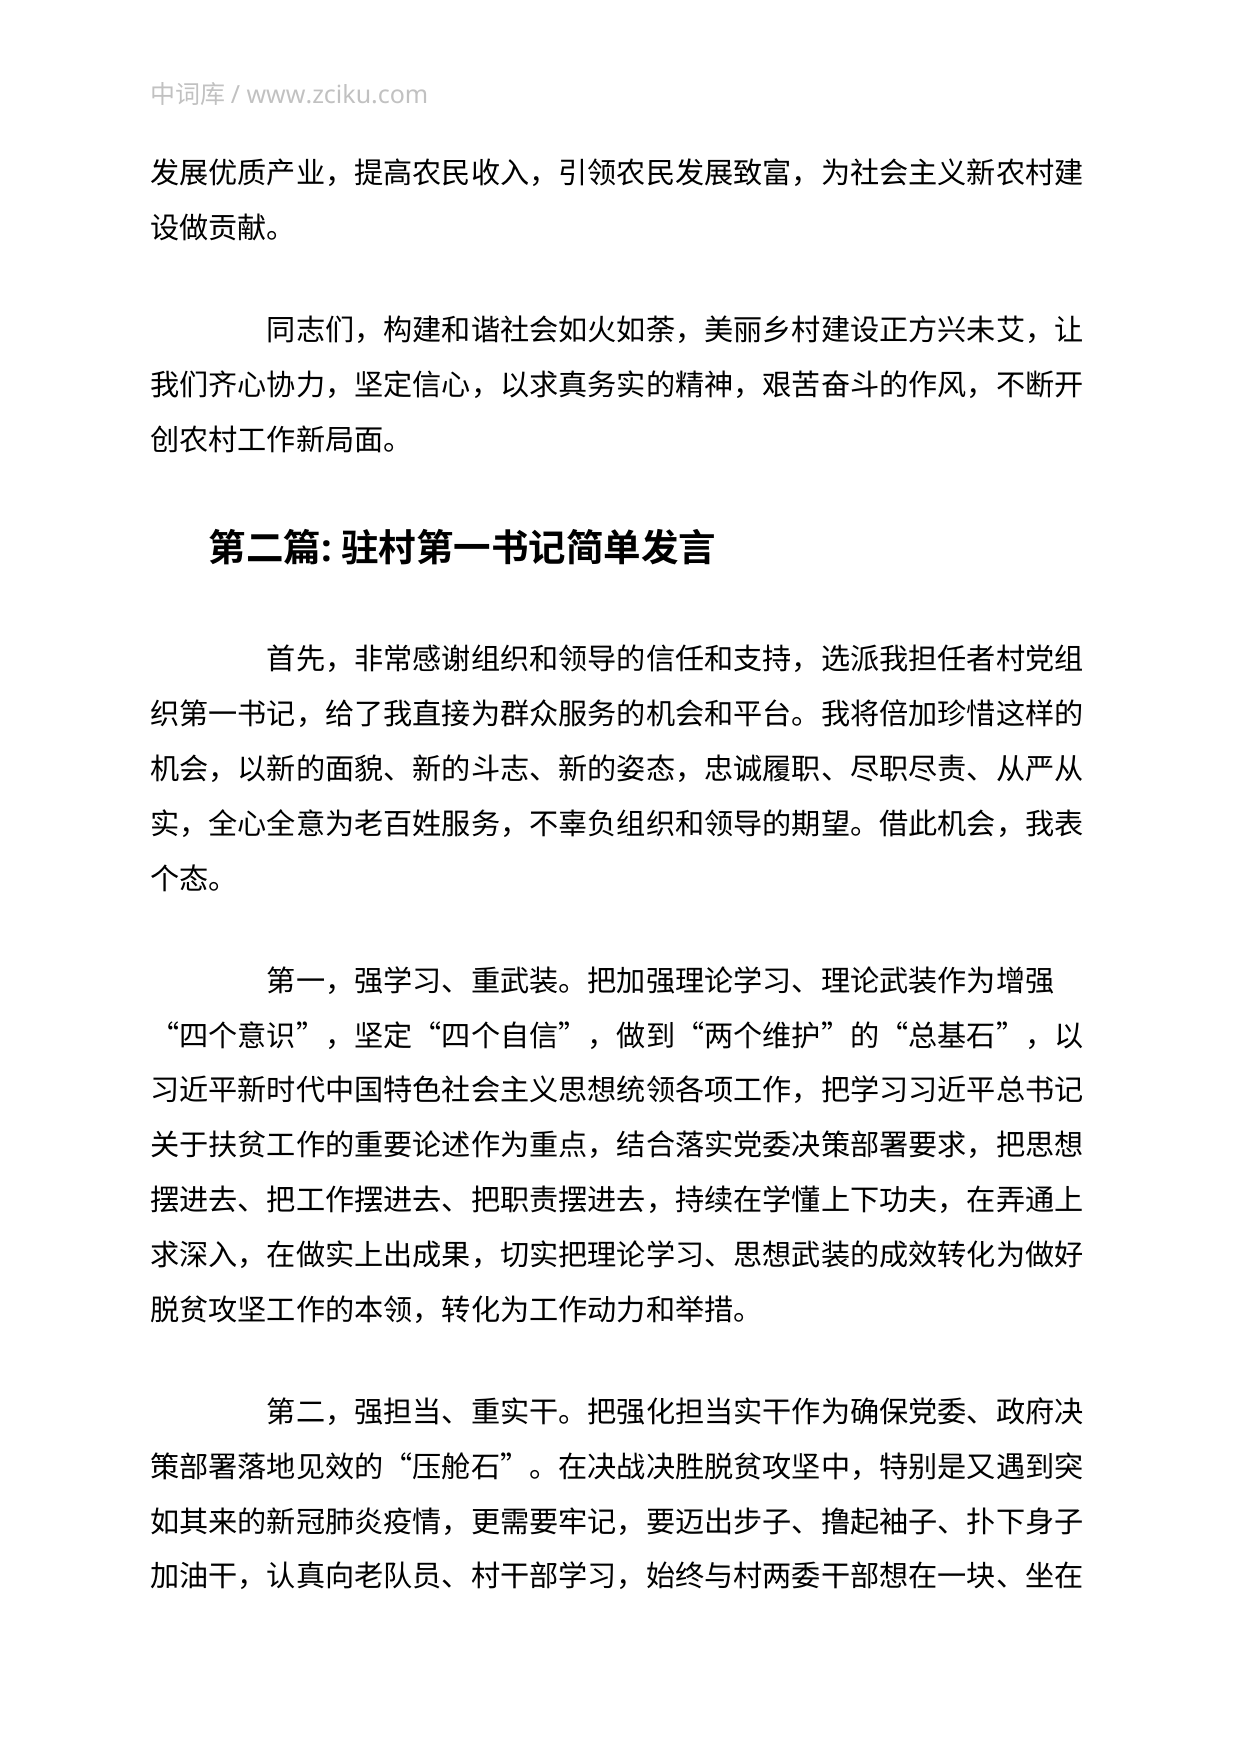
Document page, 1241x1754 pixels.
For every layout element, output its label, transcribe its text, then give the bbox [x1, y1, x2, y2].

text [150, 1388, 1090, 1595]
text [150, 150, 1090, 247]
text 首先，非常感谢组织和领导的信任和支持，选派我担任者村党组织第一书记，给了我直接为群众服务的机会和平台。我将倍加珍惜这样的机会，以新的面貌、新的斗志、新的姿态，忠诚履职、尽职尽责、从严从实，全心全意为老百姓服务，不辜负组织和领导的期望。借此机会，我表个态。 [150, 636, 1090, 898]
text 第二篇: 驻村第一书记简单发言 [150, 518, 1090, 573]
text 第一，强学习、重武装。把加强理论学习、理论武装作为增强“四个意识”，坚定“四个自信”，做到“两个维护”的“总基石”，以习近平新时代中国特色社会主义思想统领各项工作，把学习习近平总书记关于扶贫工作的重要论述作为重点，结合落实党委决策部署要求，把思想摆进去、把工作摆进去、把职责摆进去，持续在学懂上下功夫，在弄通上求深入，在做实上出成果，切实把理论学习、思想武装的成效转化为做好脱贫攻坚工作的本领，转化为工作动力和举措。 [150, 957, 1090, 1329]
text 同志们，构建和谐社会如火如荼，美丽乡村建设正方兴未艾，让我们齐心协力，坚定信心，以求真务实的精神，艰苦奋斗的作风，不断开创农村工作新局面。 [150, 307, 1090, 459]
